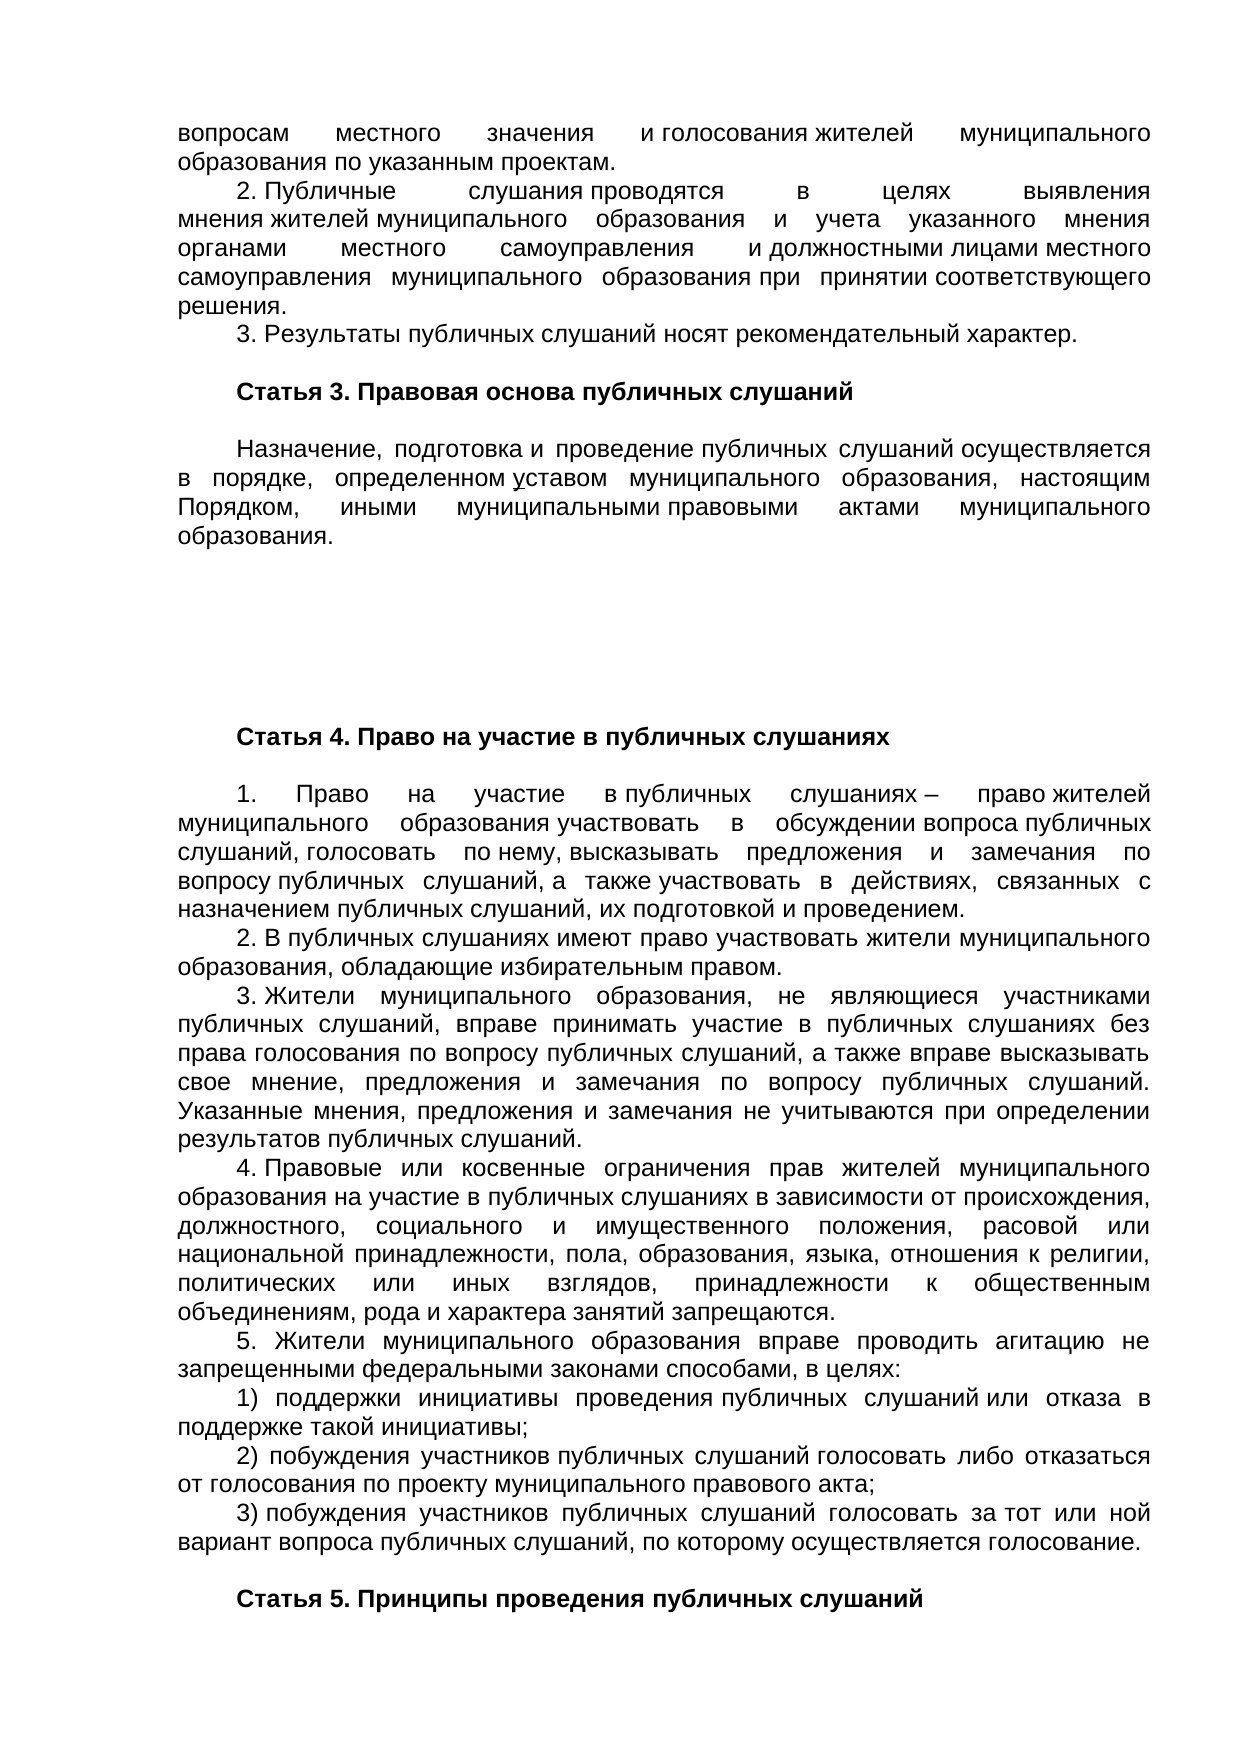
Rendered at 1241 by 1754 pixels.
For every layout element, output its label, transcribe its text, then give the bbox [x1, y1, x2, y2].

text 2. В публичных слушаниях имеют право участвовать жители муниципального образования, обладающие избирательным правом. [177, 923, 1151, 981]
text Статья 4. Право на участие в публичных слушаниях [177, 722, 1151, 751]
text 2. Публичные слушания проводятся в целях выявления мнения жителей муниципального образования и учета указанного мнения органами местного самоуправления и должностными лицами местного самоуправления муниципального образования при принятии соответствующего решения. [177, 176, 1151, 319]
text 3) побуждения участников публичных слушаний голосовать за тот или ной вариант вопроса публичных слушаний, по которому осуществляется голосование. [177, 1498, 1151, 1556]
text 1) поддержки инициативы проведения публичных слушаний или отказа в поддержке такой инициативы; [177, 1383, 1151, 1441]
text 2) побуждения участников публичных слушаний голосовать либо отказаться от голосования по проекту муниципального правового акта; [177, 1441, 1151, 1498]
text 5. Жители муниципального образования вправе проводить агитацию не запрещенными федеральными законами способами, в целях: [177, 1326, 1151, 1383]
text 3. Результаты публичных слушаний носят рекомендательный характер. [177, 319, 1151, 348]
text Назначение, подготовка и проведение публичных слушаний осуществляется в порядке, определенном уставом муниципального образования, настоящим Порядком, иными муниципальными правовыми актами муниципального образования. [177, 434, 1151, 549]
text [177, 118, 1151, 176]
text Статья 3. Правовая основа публичных слушаний [177, 377, 1151, 406]
text 4. Правовые или косвенные ограничения прав жителей муниципального образования на участие в публичных слушаниях в зависимости от происхождения, должностного, социального и имущественного положения, расовой или национальной принадлежности, пола, образования, языка, отношения к религии, политических или иных взглядов, принадлежности к общественным объединениям, рода и характера занятий запрещаются. [177, 1153, 1151, 1326]
text 3. Жители муниципального образования, не являющиеся участниками публичных слушаний, вправе принимать участие в публичных слушаниях без права голосования по вопросу публичных слушаний, а также вправе высказывать свое мнение, предложения и замечания по вопросу публичных слушаний. Указанные мнения, предложения и замечания не учитываются при определении результатов публичных слушаний. [177, 981, 1151, 1153]
text Статья 5. Принципы проведения публичных слушаний [177, 1584, 1151, 1613]
text 1. Право на участие в публичных слушаниях – право жителей муниципального образования участвовать в обсуждении вопроса публичных слушаний, голосовать по нему, высказывать предложения и замечания по вопросу публичных слушаний, а также участвовать в действиях, связанных с назначением публичных слушаний, их подготовкой и проведением. [177, 779, 1151, 923]
